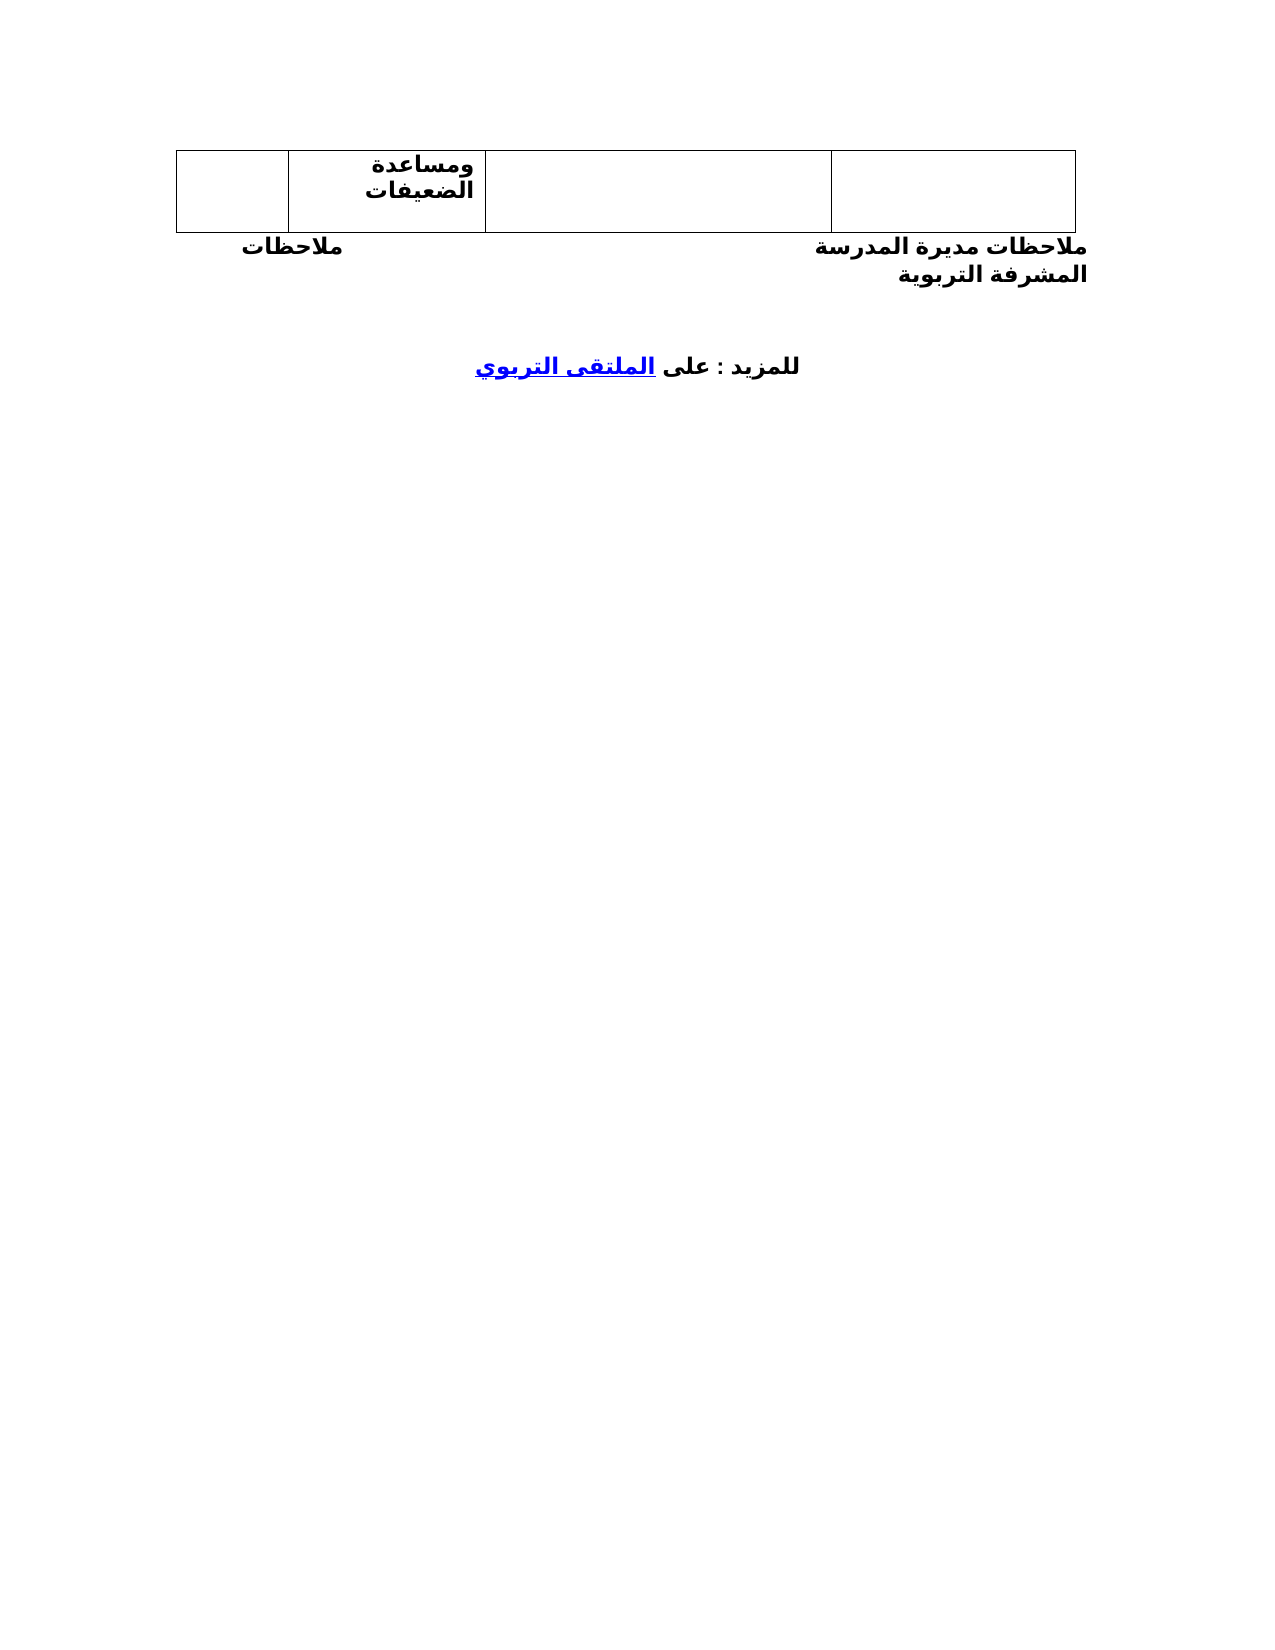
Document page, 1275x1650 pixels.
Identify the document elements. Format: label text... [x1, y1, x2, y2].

table_cell [177, 151, 288, 232]
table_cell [289, 151, 485, 232]
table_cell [486, 151, 831, 232]
text ملاحظات مديرة المدرسة ملاحظات المشرفة التربوية [187, 233, 1087, 288]
text للمزيد : على الملتقى التربوي [187, 353, 1087, 379]
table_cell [832, 151, 1075, 232]
